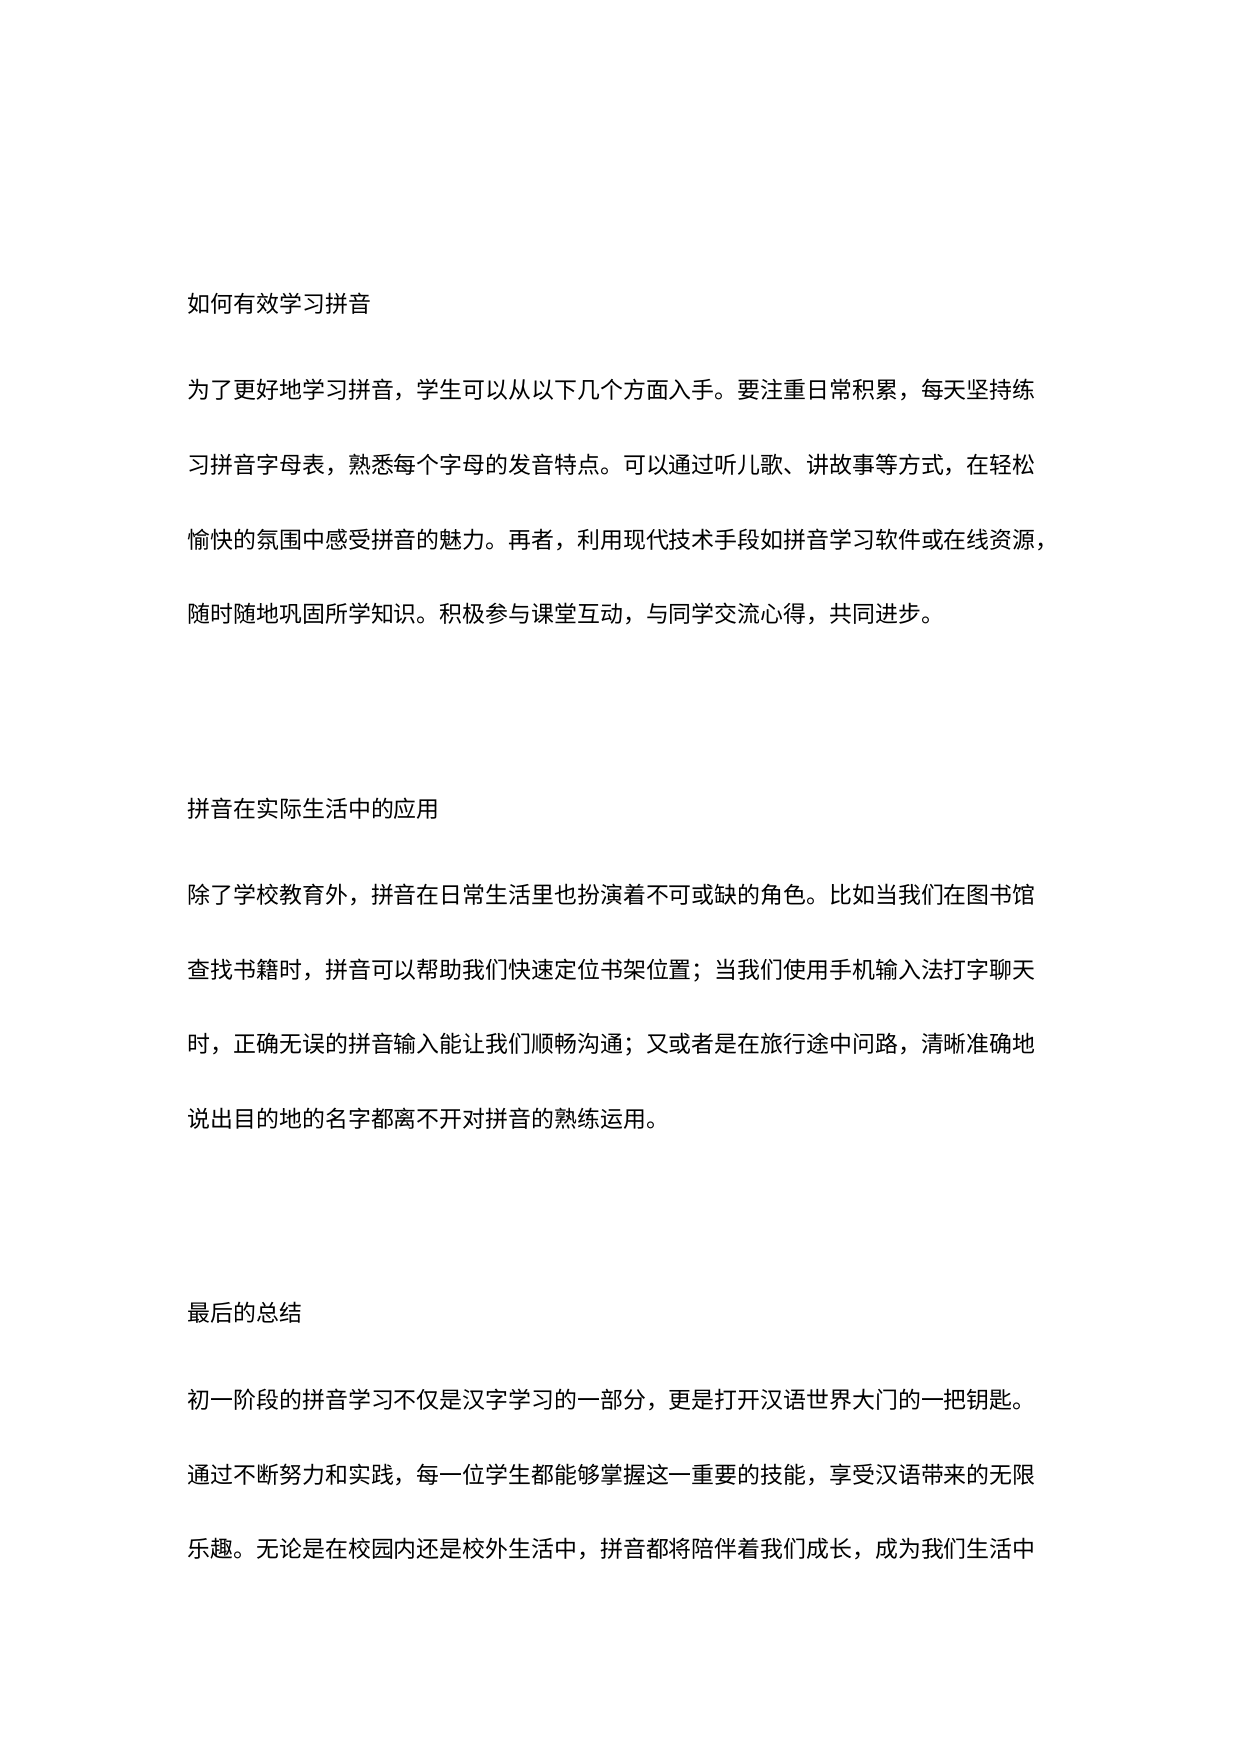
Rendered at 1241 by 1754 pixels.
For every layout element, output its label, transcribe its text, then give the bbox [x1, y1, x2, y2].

text 最后的总结 [187, 1279, 1053, 1344]
text 拼音在实际生活中的应用 [187, 774, 1053, 839]
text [187, 1366, 1053, 1580]
text 为了更好地学习拼音，学生可以从以下几个方面入手。要注重日常积累，每天坚持练习拼音字母表，熟悉每个字母的发音特点。可以通过听儿歌、讲故事等方式，在轻松愉快的氛围中感受拼音的魅力。再者，利用现代技术手段如拼音学习软件或在线资源，随时随地巩固所学知识。积极参与课堂互动，与同学交流心得，共同进步。 [187, 356, 1053, 645]
text 除了学校教育外，拼音在日常生活里也扮演着不可或缺的角色。比如当我们在图书馆查找书籍时，拼音可以帮助我们快速定位书架位置；当我们使用手机输入法打字聊天时，正确无误的拼音输入能让我们顺畅沟通；又或者是在旅行途中问路，清晰准确地说出目的地的名字都离不开对拼音的熟练运用。 [187, 861, 1053, 1150]
text 如何有效学习拼音 [187, 270, 1053, 335]
